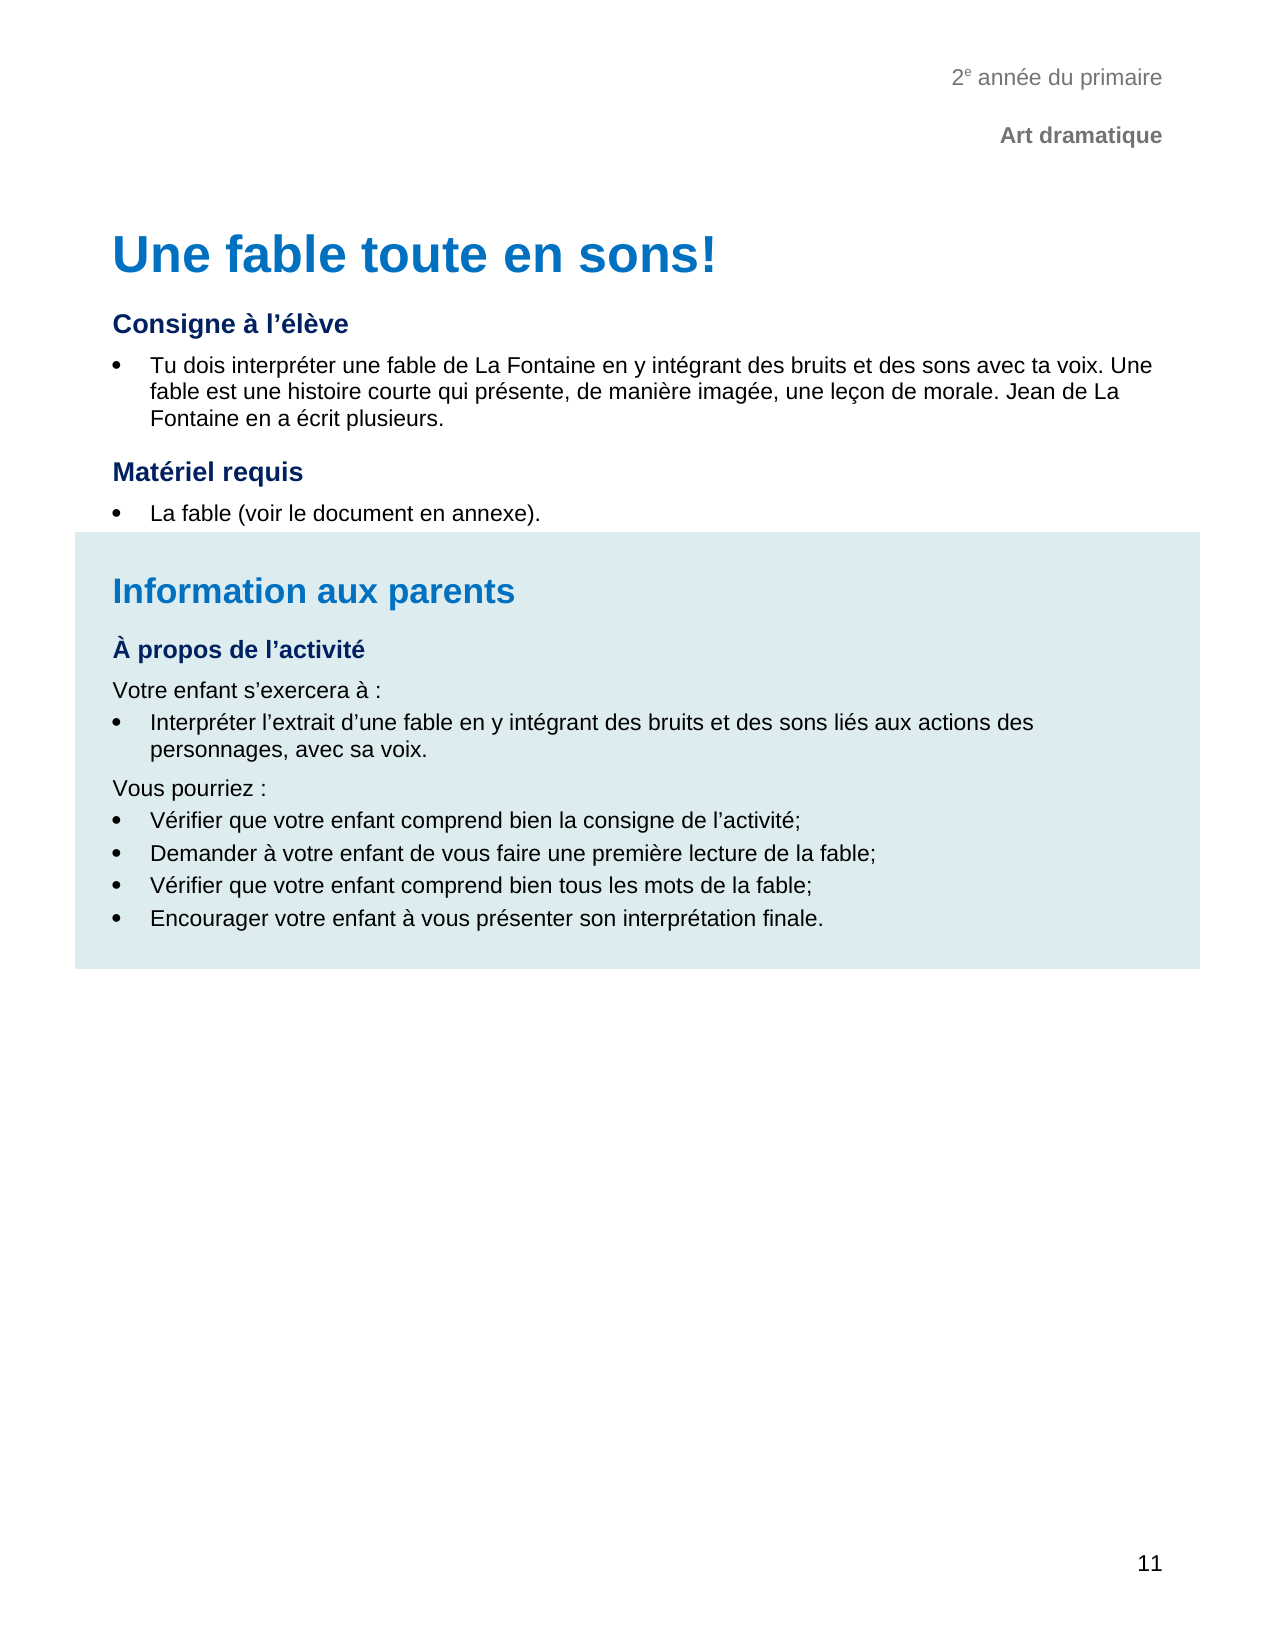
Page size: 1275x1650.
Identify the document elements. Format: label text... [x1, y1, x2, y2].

text Art dramatique [112, 122, 1162, 148]
text Matériel requis [112, 456, 1083, 487]
list Tu dois interpréter une fable de La Fontaine en y intégrant des bruits et des sons avec ta voix. Une fable est une histoire courte qui présente, de manière imagée, une leçon de morale. Jean de La Fontaine en a écrit plusieurs. [112, 352, 1162, 431]
text Une fable toute en sons! [112, 223, 1162, 283]
text Consigne à l’élève [112, 308, 1162, 339]
table_header Information aux parents À propos de l’activité Votre enfant s’exercera à : Interpréter l’extrait d’une fable en y intégrant des bruits et des sons liés aux actions des personnages, avec sa voix. Vous pourriez : Vérifier que votre enfant comprend bien la consigne de l’activité; Demander à votre enfant de vous faire une première lecture de la fable; Vérifier que votre enfant comprend bien tous les mots de la fable; Encourager votre enfant à vous présenter son interprétation finale. [75, 532, 1200, 969]
list La fable (voir le document en annexe). [112, 500, 1162, 526]
